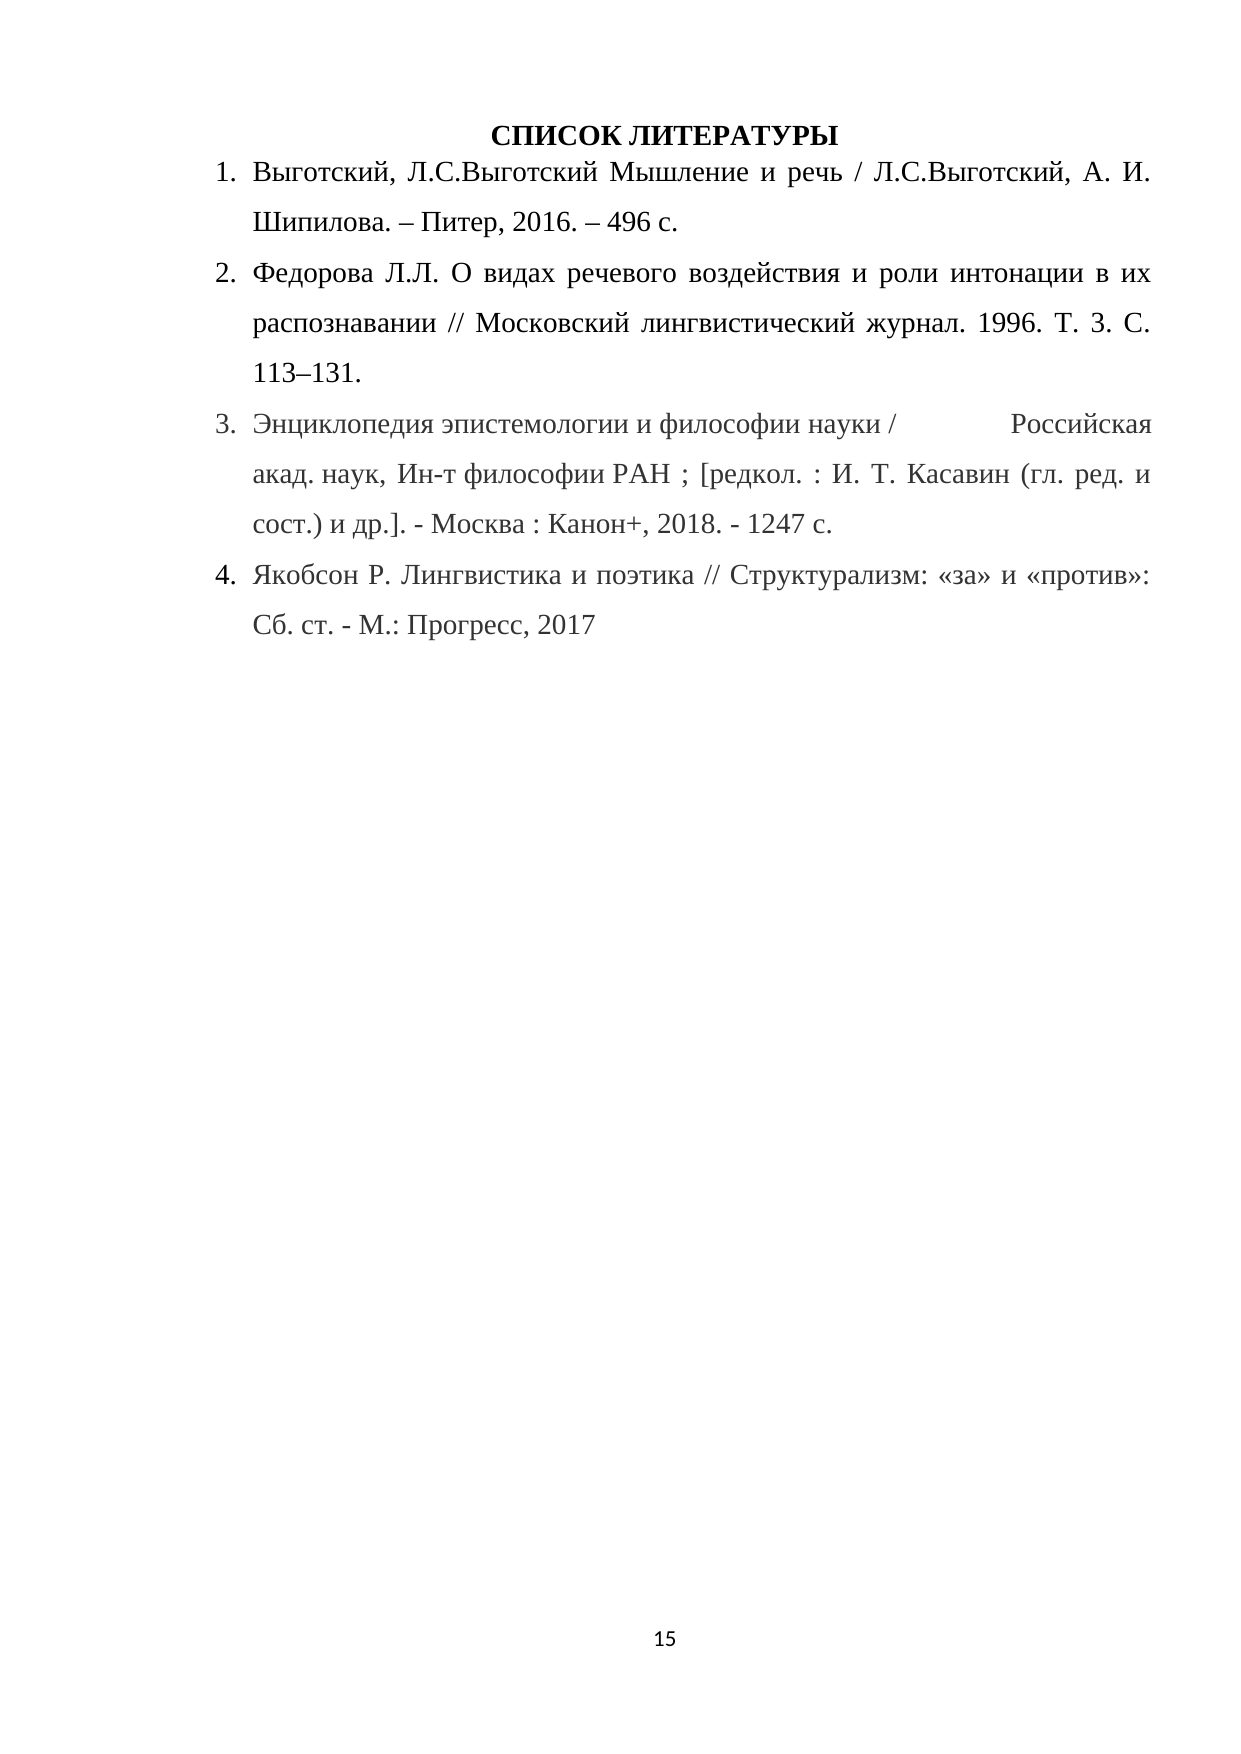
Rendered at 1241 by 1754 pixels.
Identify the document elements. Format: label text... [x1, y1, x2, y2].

list Энциклопедия эпистемологии и философии науки / Российская акад. наук, Ин-т философии РАН ; [редкол. : И. Т. Касавин (гл. ред. и сост.) и др.]. - Москва : Канон+, 2018. - 1247 с. [215, 406, 1152, 540]
subtitle СПИСОК ЛИТЕРАТУРЫ [177, 118, 1152, 152]
list Федорова Л.Л. О видах речевого воздействия и роли интонации в их распознавании // Московский лингвистический журнал. 1996. Т. 3. С. 113–131. [215, 255, 1152, 389]
list Якобсон Р. Лингвистика и поэтика // Структурализм: «за» и «против»: Сб. ст. - М.: Прогресс, 2017 [215, 557, 1152, 641]
list Выготский, Л.С.Выготский Мышление и речь / Л.С.Выготский, А. И. Шипилова. – Питер, 2016. – 496 с. [215, 154, 1152, 238]
